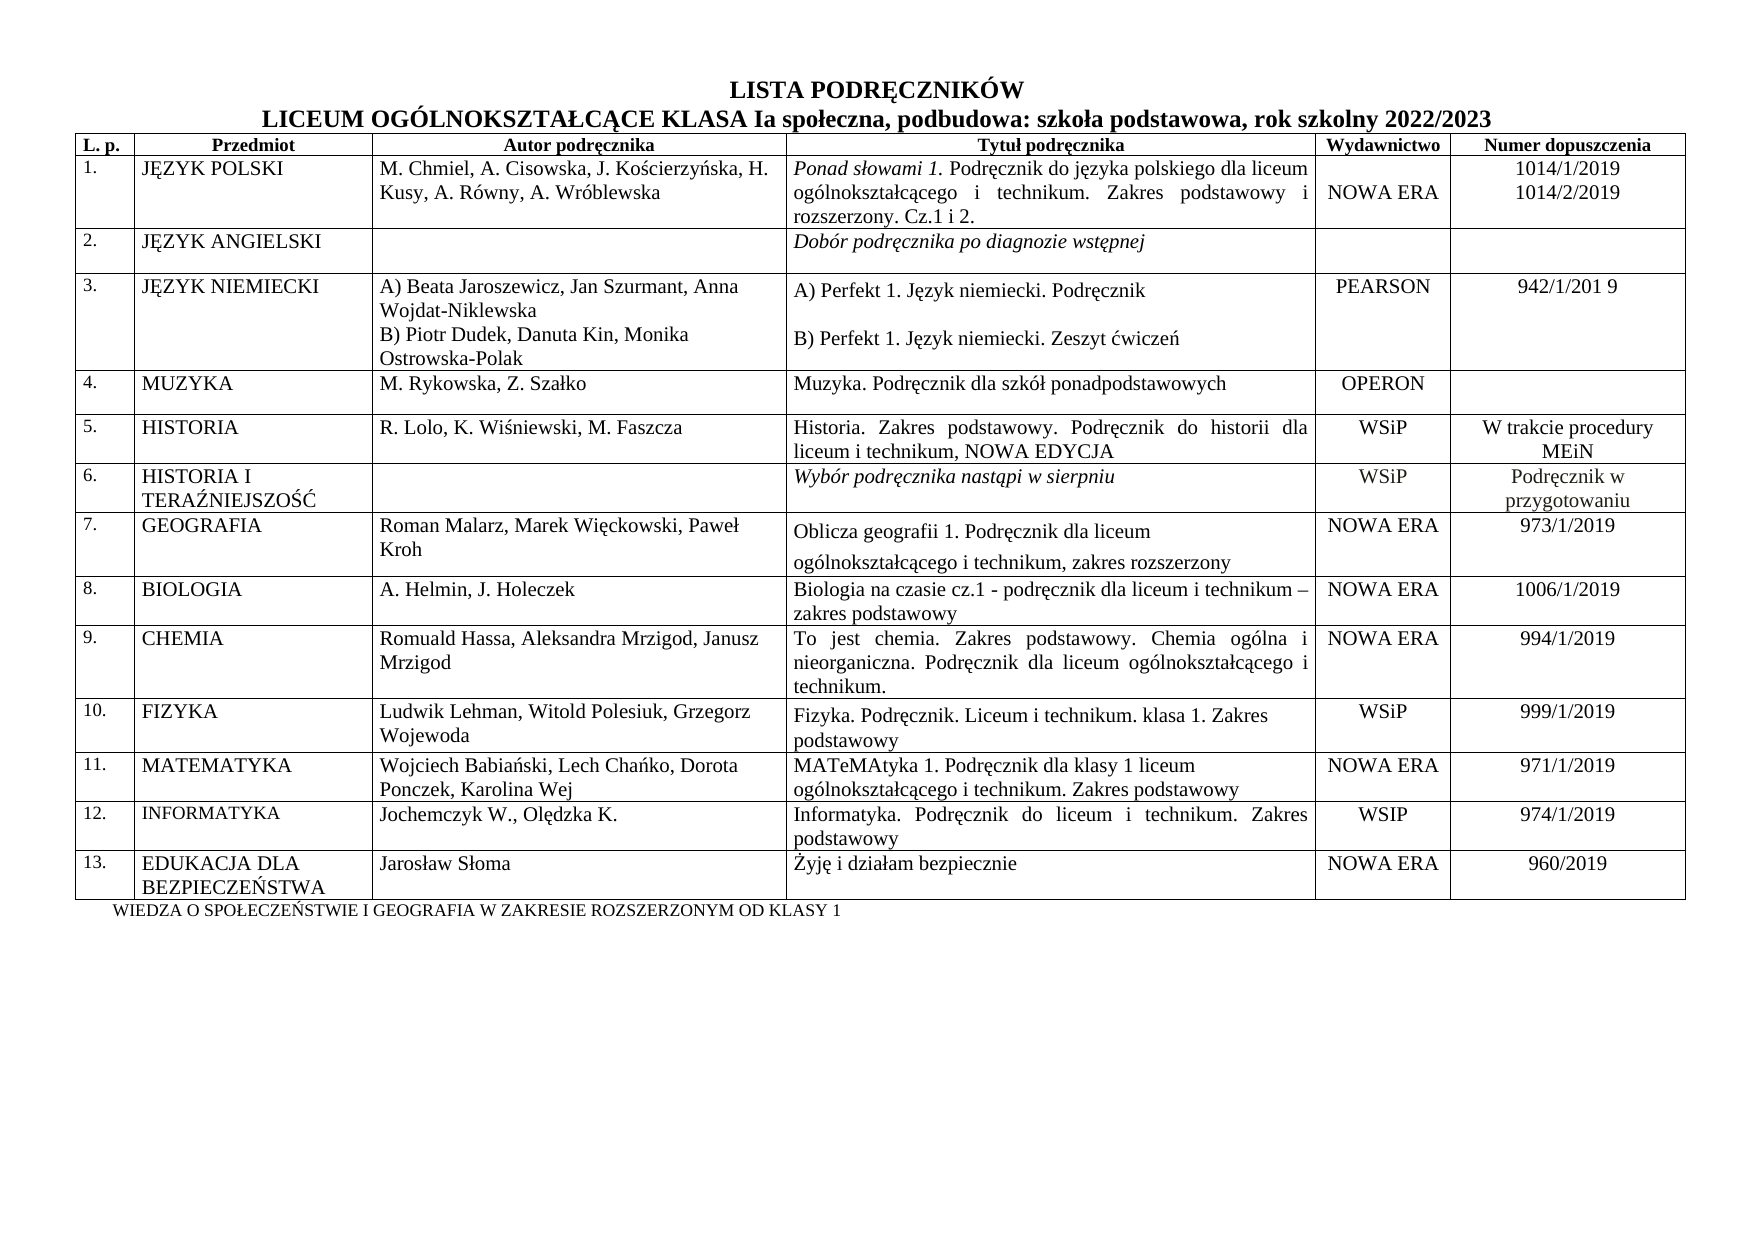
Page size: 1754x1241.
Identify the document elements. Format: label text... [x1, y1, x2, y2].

table_cell [76, 464, 134, 512]
table_cell [1316, 229, 1450, 272]
table_cell [76, 513, 134, 576]
table_cell WSiP [1316, 699, 1450, 752]
table_header L. p. [76, 134, 134, 155]
text LICEUM OGÓLNOKSZTAŁCĄCE KLASA Ia społeczna, podbudowa: szkoła podstawowa, rok szkolny 2022/2023 [75, 104, 1679, 132]
table_cell Żyję i działam bezpiecznie [787, 851, 1315, 899]
table_header Przedmiot [135, 134, 372, 155]
table_cell A. Helmin, J. Holeczek [373, 577, 786, 625]
table_cell 994/1/2019 [1451, 626, 1685, 698]
table_cell [76, 229, 134, 272]
table_cell EDUKACJA DLA BEZPIECZEŃSTWA [135, 851, 372, 899]
table_cell Ponad słowami 1. Podręcznik do języka polskiego dla liceum ogólnokształcącego i technikum. Zakres podstawowy i rozszerzony. Cz.1 i 2. [787, 156, 1315, 228]
table_cell 971/1/2019 [1451, 753, 1685, 801]
table_cell Biologia na czasie cz.1 - podręcznik dla liceum i technikum – zakres podstawowy [787, 577, 1315, 625]
table_cell WSiP [1316, 415, 1450, 463]
table_cell Fizyka. Podręcznik. Liceum i technikum. klasa 1. Zakres podstawowy [787, 699, 1315, 752]
table_cell FIZYKA [135, 699, 372, 752]
table_cell Wojciech Babiański, Lech Chańko, Dorota Ponczek, Karolina Wej [373, 753, 786, 801]
table_cell A) Perfekt 1. Język niemiecki. Podręcznik B) Perfekt 1. Język niemiecki. Zeszyt ćwiczeń [787, 274, 1315, 370]
table_cell JĘZYK ANGIELSKI [135, 229, 372, 272]
table_cell [1451, 371, 1685, 414]
table_header Wydawnictwo [1316, 134, 1450, 155]
table_cell JĘZYK NIEMIECKI [135, 274, 372, 370]
table_cell 1014/1/2019 1014/2/2019 [1451, 156, 1685, 228]
table_cell Dobór podręcznika po diagnozie wstępnej [787, 229, 1315, 272]
table_cell MUZYKA [135, 371, 372, 414]
table_cell [76, 753, 134, 801]
table_cell Jarosław Słoma [373, 851, 786, 899]
table_cell NOWA ERA [1316, 626, 1450, 698]
table_cell [373, 229, 786, 272]
table_cell [76, 626, 134, 698]
table_cell [76, 802, 134, 850]
table_cell [1451, 229, 1685, 272]
table_cell 999/1/2019 [1451, 699, 1685, 752]
table_cell GEOGRAFIA [135, 513, 372, 576]
table_cell [76, 371, 134, 414]
table_cell Ludwik Lehman, Witold Polesiuk, Grzegorz Wojewoda [373, 699, 786, 752]
table_cell MATeMAtyka 1. Podręcznik dla klasy 1 liceum ogólnokształcącego i technikum. Zakres podstawowy [787, 753, 1315, 801]
table_cell 1006/1/2019 [1451, 577, 1685, 625]
table_cell [76, 415, 134, 463]
table_cell Oblicza geografii 1. Podręcznik dla liceum ogólnokształcącego i technikum, zakres rozszerzony [787, 513, 1315, 576]
table_cell NOWA ERA [1316, 753, 1450, 801]
table_cell WSiP [1316, 464, 1450, 512]
table_cell Roman Malarz, Marek Więckowski, Paweł Kroh [373, 513, 786, 576]
table_cell NOWA ERA [1316, 513, 1450, 576]
table_header Tytuł podręcznika [787, 134, 1315, 155]
table_cell JĘZYK POLSKI [135, 156, 372, 228]
table_cell INFORMATYKA [135, 802, 372, 850]
table_cell WSIP [1316, 802, 1450, 850]
text WIEDZA O SPOŁECZEŃSTWIE I GEOGRAFIA W ZAKRESIE ROZSZERZONYM OD KLASY 1 [112, 900, 1679, 920]
table_cell [76, 156, 134, 228]
table_cell M. Rykowska, Z. Szałko [373, 371, 786, 414]
table_cell HISTORIA [135, 415, 372, 463]
table_cell NOWA ERA [1316, 156, 1450, 228]
title LISTA PODRĘCZNIKÓW [75, 75, 1679, 104]
table_header Autor podręcznika [373, 134, 786, 155]
table_cell Informatyka. Podręcznik do liceum i technikum. Zakres podstawowy [787, 802, 1315, 850]
table_cell W trakcie procedury MEiN [1451, 415, 1685, 463]
table_cell CHEMIA [135, 626, 372, 698]
table_cell Historia. Zakres podstawowy. Podręcznik do historii dla liceum i technikum, NOWA EDYCJA [787, 415, 1315, 463]
table_cell A) Beata Jaroszewicz, Jan Szurmant, Anna Wojdat-Niklewska B) Piotr Dudek, Danuta Kin, Monika Ostrowska-Polak [373, 274, 786, 370]
table_cell OPERON [1316, 371, 1450, 414]
table_cell MATEMATYKA [135, 753, 372, 801]
table_header Numer dopuszczenia [1451, 134, 1685, 155]
table_cell M. Chmiel, A. Cisowska, J. Kościerzyńska, H. Kusy, A. Równy, A. Wróblewska [373, 156, 786, 228]
table_cell Jochemczyk W., Olędzka K. [373, 802, 786, 850]
table_cell NOWA ERA [1316, 851, 1450, 899]
table_cell HISTORIA I TERAŹNIEJSZOŚĆ [135, 464, 372, 512]
table_cell [76, 851, 134, 899]
table_cell [76, 274, 134, 370]
table_cell To jest chemia. Zakres podstawowy. Chemia ogólna i nieorganiczna. Podręcznik dla liceum ogólnokształcącego i technikum. [787, 626, 1315, 698]
table_cell 942/1/201 9 [1451, 274, 1685, 370]
table_cell [76, 577, 134, 625]
table_cell Wybór podręcznika nastąpi w sierpniu [787, 464, 1315, 512]
table_cell R. Lolo, K. Wiśniewski, M. Faszcza [373, 415, 786, 463]
table_cell 973/1/2019 [1451, 513, 1685, 576]
table_cell 974/1/2019 [1451, 802, 1685, 850]
table_cell BIOLOGIA [135, 577, 372, 625]
table_cell [76, 699, 134, 752]
table_cell 960/2019 [1451, 851, 1685, 899]
table_cell NOWA ERA [1316, 577, 1450, 625]
table_cell [373, 464, 786, 512]
table_cell PEARSON [1316, 274, 1450, 370]
table_cell Romuald Hassa, Aleksandra Mrzigod, Janusz Mrzigod [373, 626, 786, 698]
table_cell Muzyka. Podręcznik dla szkół ponadpodstawowych [787, 371, 1315, 414]
table_cell Podręcznik w przygotowaniu [1451, 464, 1685, 512]
